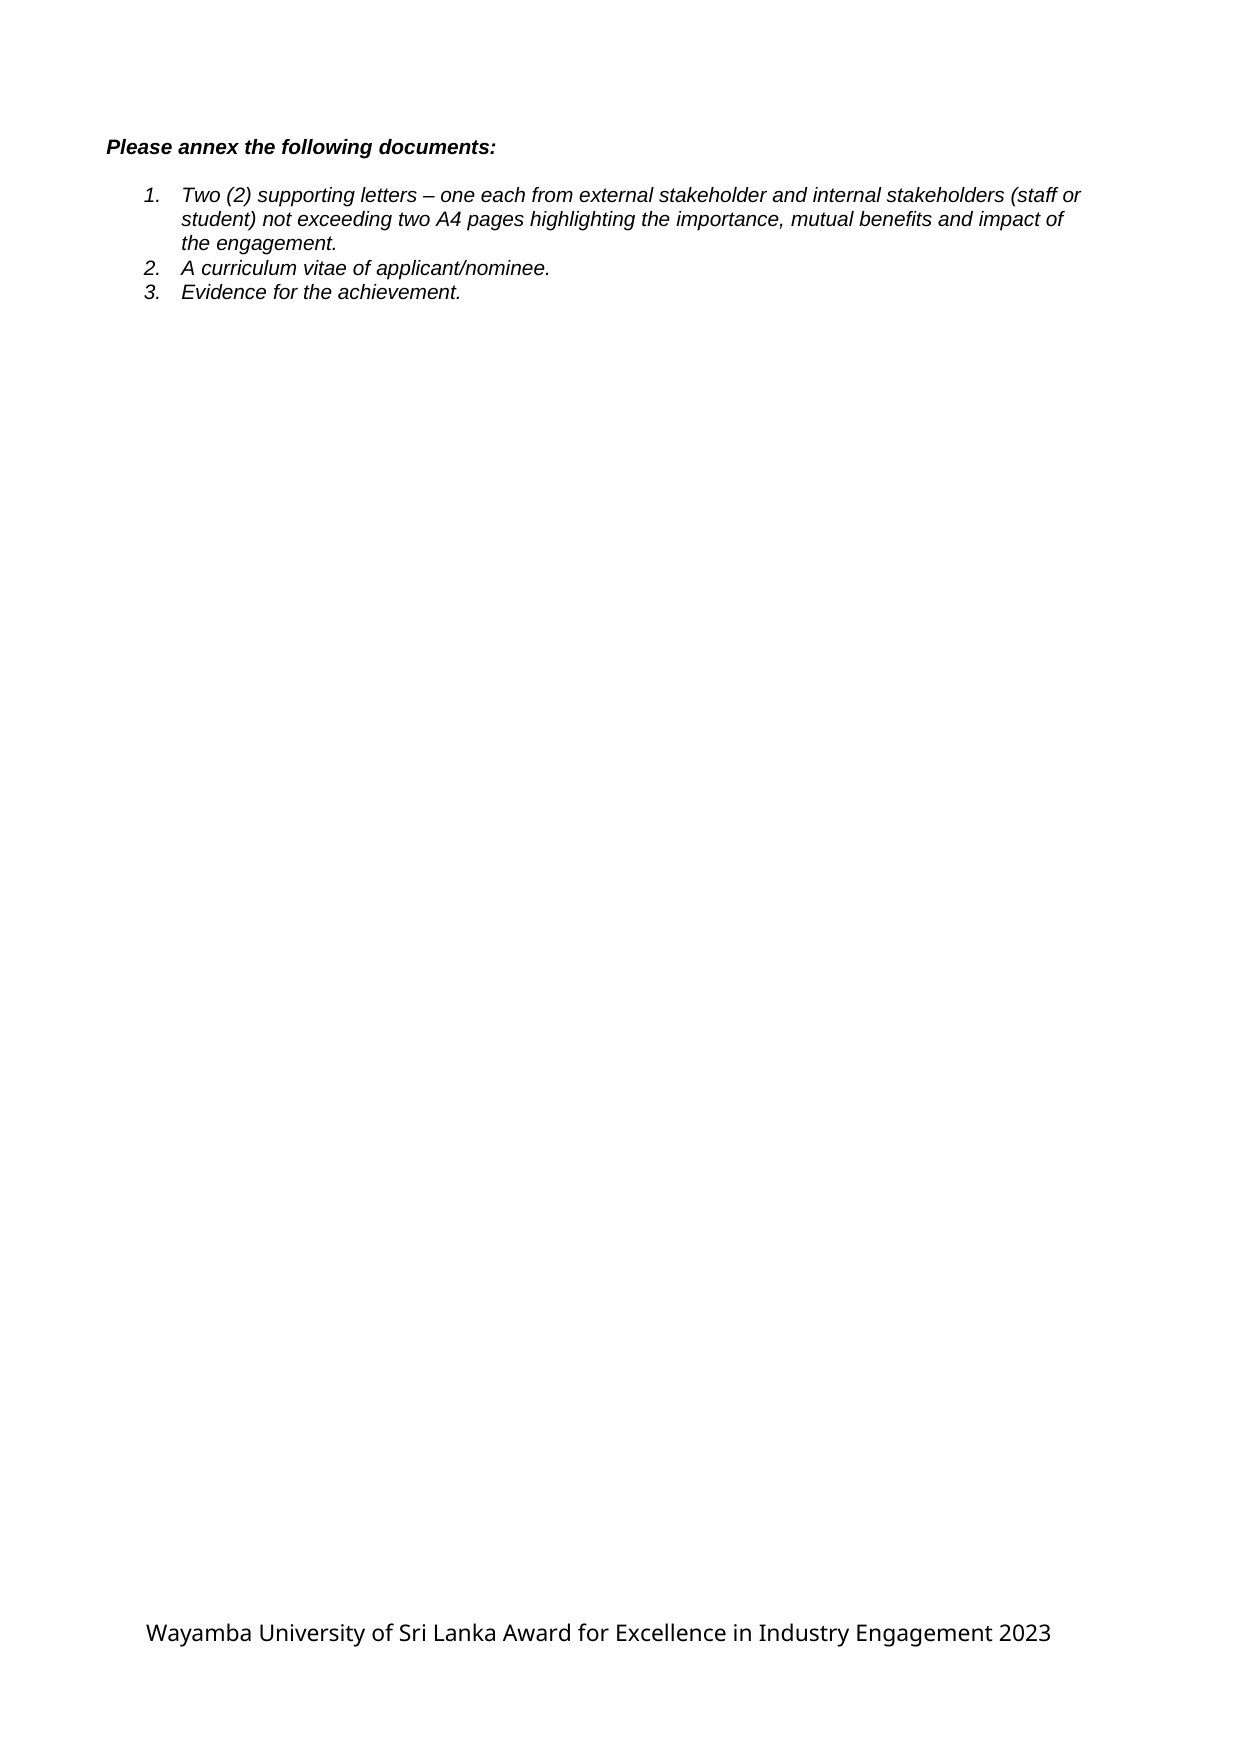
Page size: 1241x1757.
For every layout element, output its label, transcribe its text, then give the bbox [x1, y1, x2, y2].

list Two (2) supporting letters – one each from external stakeholder and internal stakeholders (staff or student) not exceeding two A4 pages highlighting the importance, mutual benefits and impact of the engagement. [144, 183, 1097, 255]
list Evidence for the achievement. [144, 280, 1196, 304]
list A curriculum vitae of applicant/nominee. [144, 256, 1196, 279]
text Please annex the following documents: [106, 134, 1196, 158]
